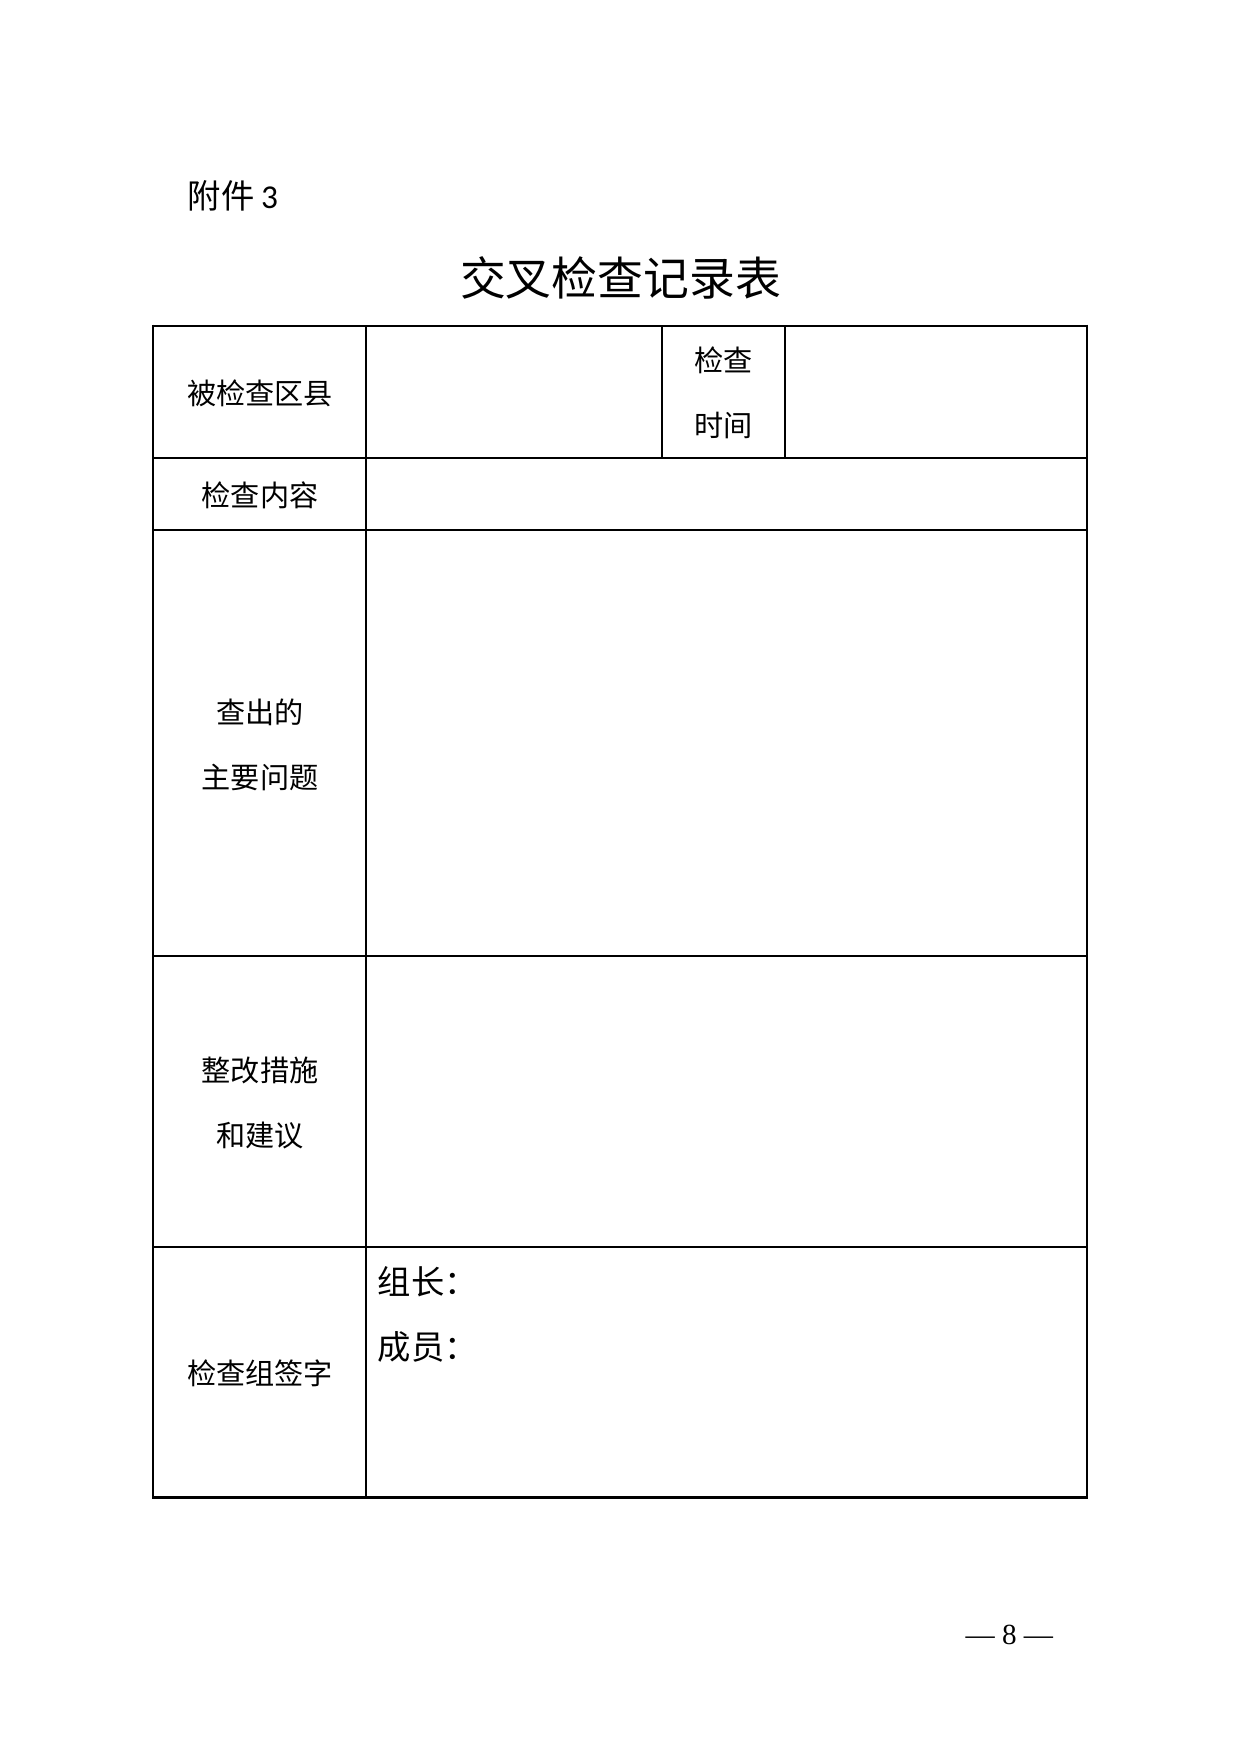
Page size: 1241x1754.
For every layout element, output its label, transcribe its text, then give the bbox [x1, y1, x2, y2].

table_cell [367, 459, 1086, 529]
table_cell 整改措施 和建议 [154, 957, 365, 1246]
table_header 被检查区县 [154, 327, 365, 457]
table_header [367, 327, 661, 457]
table_cell [367, 957, 1086, 1246]
table_cell 组长： 成员： [367, 1248, 1086, 1496]
text 交叉检查记录表 [187, 227, 1053, 324]
table_cell 检查组签字 [154, 1248, 365, 1496]
table_header 检查 时间 [663, 327, 784, 457]
table_cell 查出的 主要问题 [154, 531, 365, 955]
table_cell [367, 531, 1086, 955]
table_cell 检查内容 [154, 459, 365, 529]
text 附件3 [187, 162, 1053, 227]
table_header [786, 327, 1086, 457]
